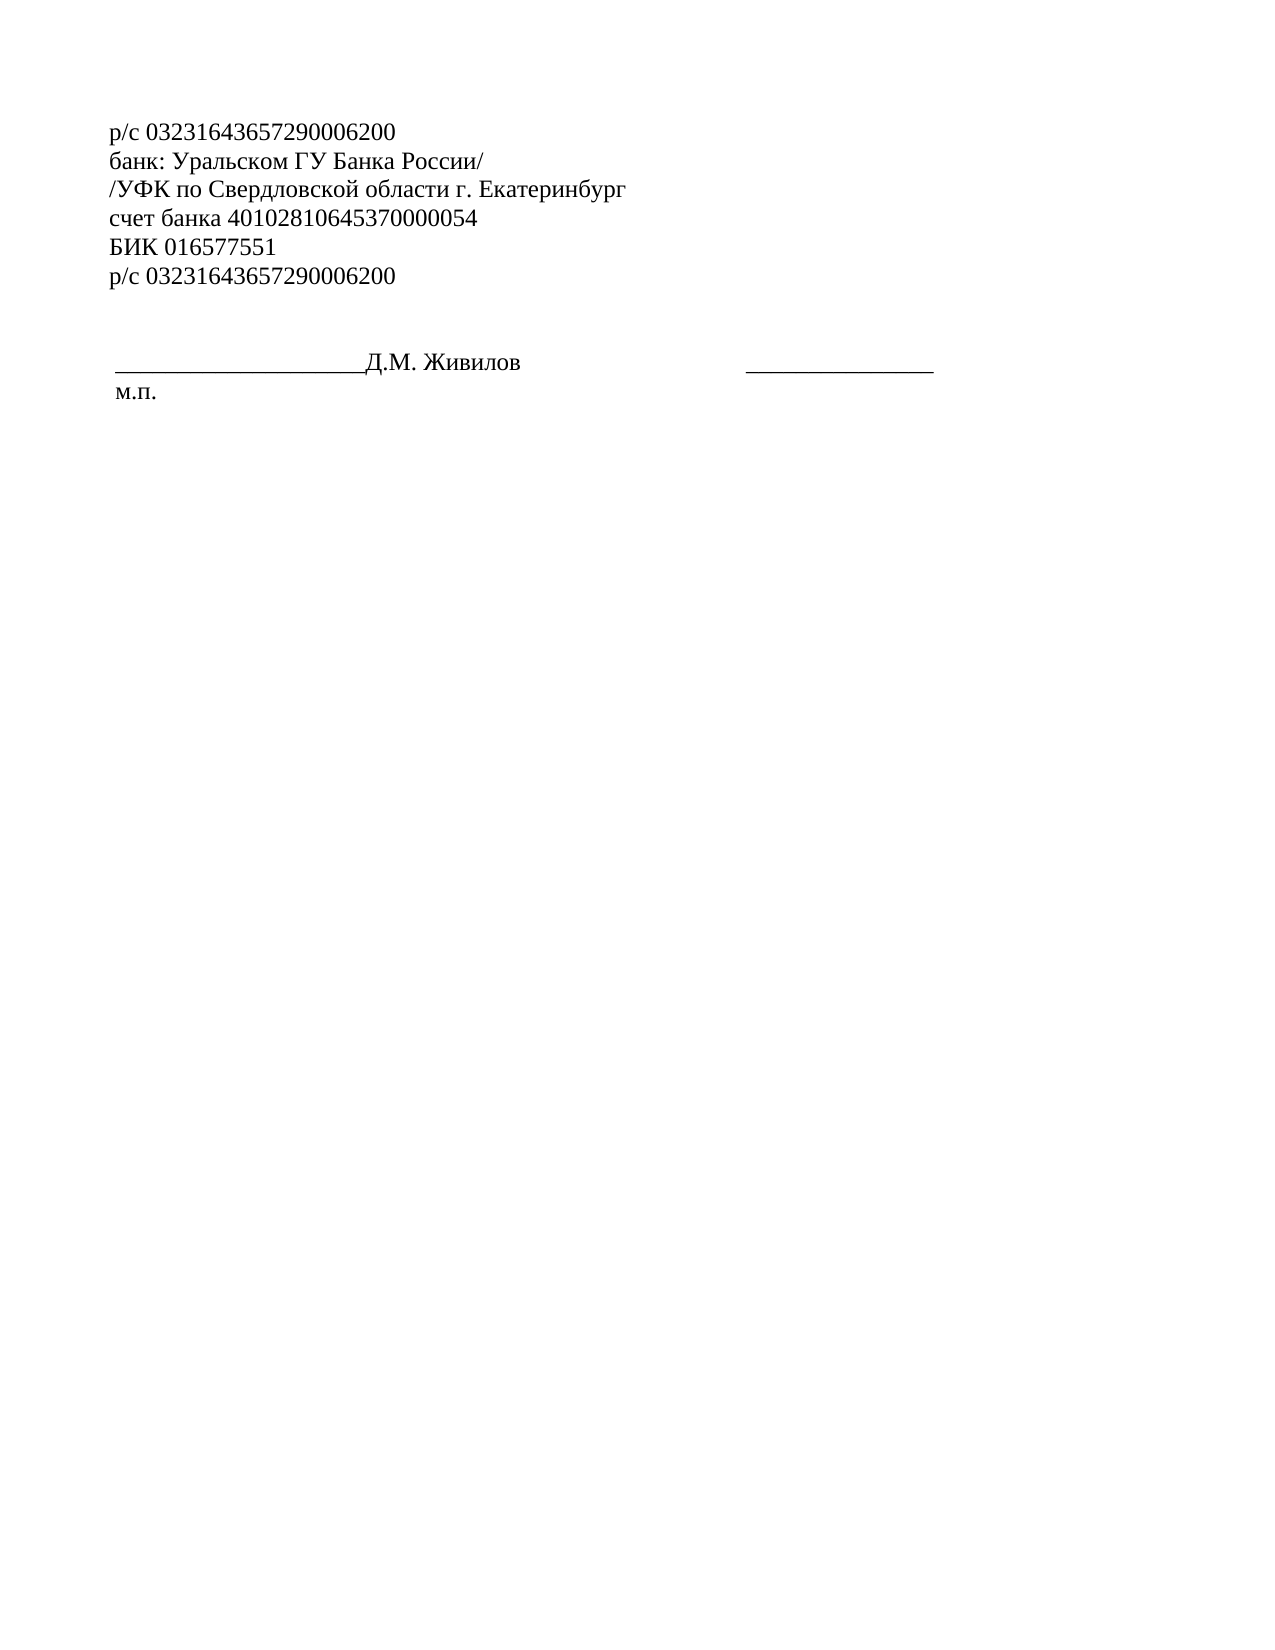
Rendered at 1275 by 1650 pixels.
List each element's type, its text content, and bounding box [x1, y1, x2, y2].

text банк: Уральском ГУ Банка России/ [109, 146, 1186, 174]
text счет банка 40102810645370000054 [109, 203, 1186, 232]
text р/с 03231643657290006200 [109, 261, 1186, 289]
text /УФК по Свердловской области г. Екатеринбург [109, 174, 1186, 203]
text БИК 016577551 [109, 232, 1186, 261]
text м.п. [109, 376, 1186, 404]
text ____________________Д.М. Живилов _______________ [109, 347, 1186, 376]
text р/с 03231643657290006200 [109, 117, 1186, 146]
